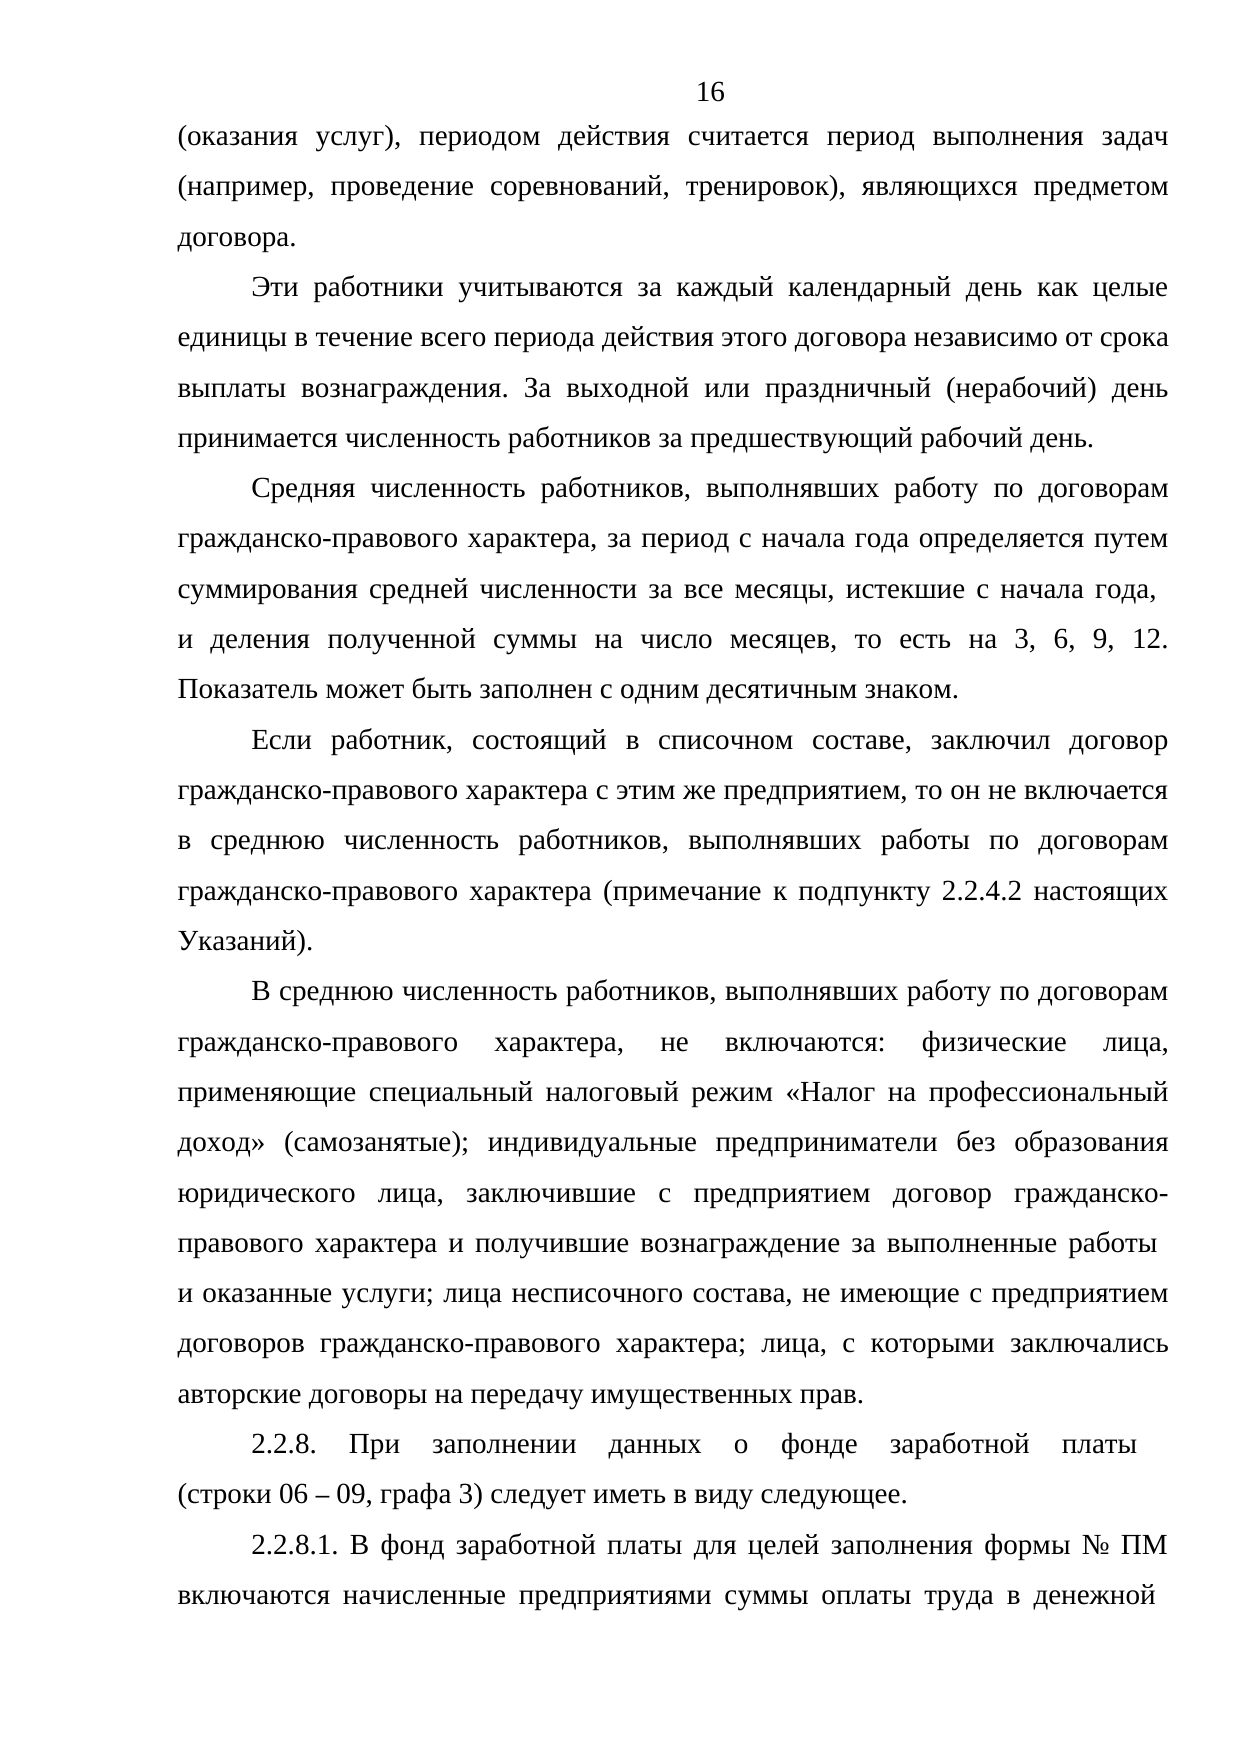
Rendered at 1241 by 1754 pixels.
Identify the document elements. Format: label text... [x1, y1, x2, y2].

text Эти работники учитываются за каждый календарный день как целые единицы в течение всего периода действия этого договора независимо от срока выплаты вознаграждения. За выходной или праздничный (нерабочий) день принимается численность работников за предшествующий рабочий день. [177, 269, 1169, 453]
text Средняя численность работников, выполнявших работу по договорам гражданско-правового характера, за период с начала года определяется путем суммирования средней численности за все месяцы, истекшие с начала года, и деления полученной суммы на число месяцев, то есть на 3, 6, 9, 12. Показатель может быть заполнен с одним десятичным знаком. [177, 470, 1169, 705]
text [177, 1527, 1169, 1611]
text В среднюю численность работников, выполнявших работу по договорам гражданско-правового характера, не включаются: физические лица, применяющие специальный налоговый режим «Налог на профессиональный доход» (самозанятые); индивидуальные предприниматели без образования юридического лица, заключившие с предприятием договор гражданско-правового характера и получившие вознаграждение за выполненные работы и оказанные услуги; лица несписочного состава, не имеющие с предприятием договоров гражданско-правового характера; лица, с которыми заключались авторские договоры на передачу имущественных прав. [177, 973, 1169, 1409]
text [177, 118, 1169, 252]
text Если работник, состоящий в списочном составе, заключил договор гражданско-правового характера с этим же предприятием, то он не включается в среднюю численность работников, выполнявших работы по договорам гражданско-правового характера (примечание к подпункту 2.2.4.2 настоящих Указаний). [177, 722, 1169, 957]
text 2.2.8. При заполнении данных о фонде заработной платы (строки 06 – 09, графа 3) следует иметь в виду следующее. [177, 1426, 1169, 1510]
